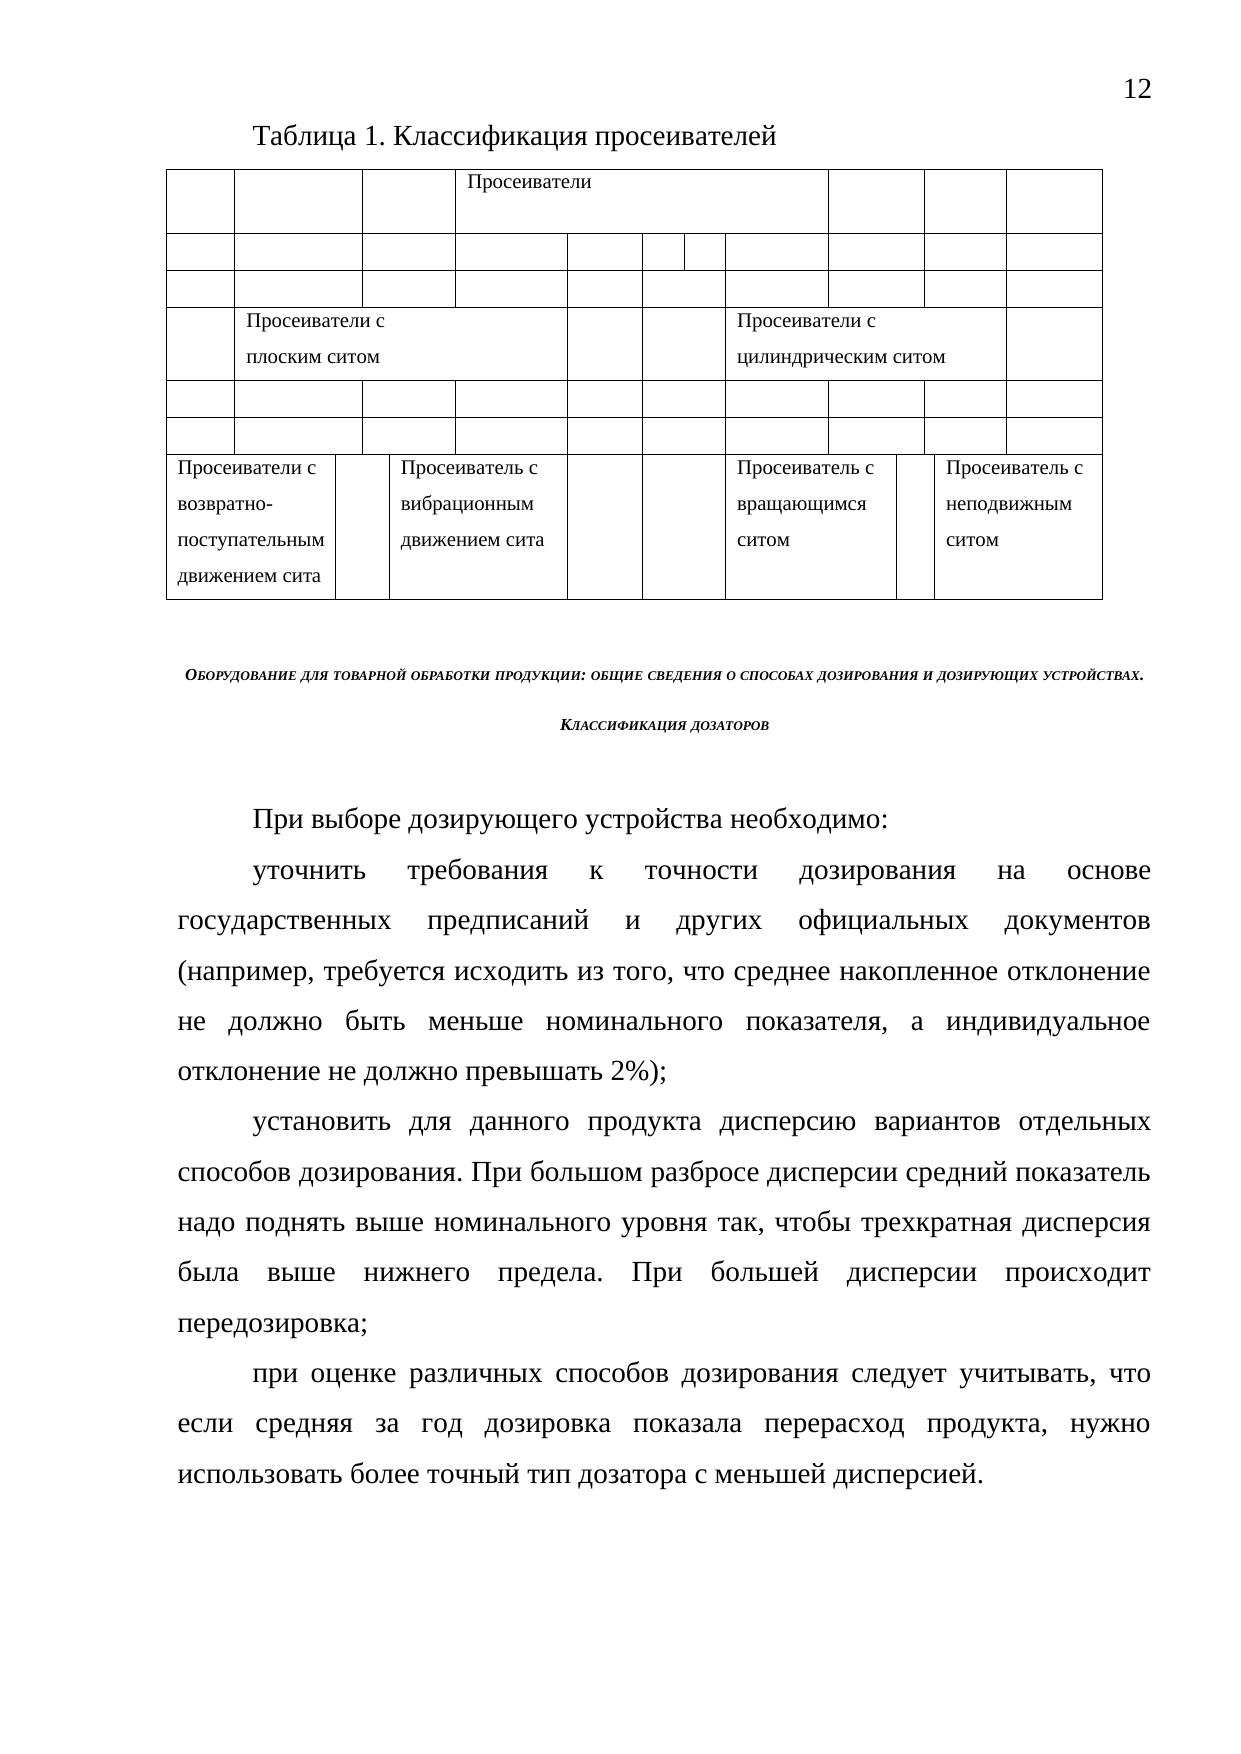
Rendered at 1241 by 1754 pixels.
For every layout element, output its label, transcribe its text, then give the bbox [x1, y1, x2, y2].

table_cell [897, 455, 934, 599]
table_cell Просеиватель с вращающимся ситом [726, 455, 896, 599]
table_cell [456, 418, 567, 454]
table_cell [568, 234, 642, 270]
table_cell [925, 381, 1006, 417]
table_header [925, 170, 1006, 233]
table_header [167, 170, 234, 233]
table_cell [363, 381, 455, 417]
text При выборе дозирующего устройства необходимо: [177, 802, 1152, 835]
table_cell [235, 234, 362, 270]
table_cell [685, 234, 725, 270]
table_cell [235, 418, 362, 454]
table_cell [568, 381, 642, 417]
table_cell [643, 234, 684, 270]
table_header [235, 170, 362, 233]
table_cell [167, 381, 234, 417]
table_cell Просеиватели с плоским ситом [235, 308, 567, 380]
table_cell [235, 381, 362, 417]
table_cell [167, 271, 234, 307]
table_cell [336, 455, 389, 599]
table_cell [167, 308, 234, 380]
text Таблица 1. Классификация просеивателей [177, 118, 1152, 152]
table_cell [726, 418, 828, 454]
table_cell Просеиватели с возвратно-поступательным движением сита [167, 455, 335, 599]
table_cell [1007, 381, 1102, 417]
table_cell [363, 418, 455, 454]
table_cell [643, 418, 725, 454]
table_cell [568, 455, 642, 599]
table_cell [167, 234, 234, 270]
table_cell [829, 418, 924, 454]
table_cell [726, 381, 828, 417]
table_header [829, 170, 924, 233]
table_cell Просеиватель с неподвижным ситом [935, 455, 1102, 599]
table_cell [1007, 308, 1102, 380]
table_cell [643, 455, 725, 599]
table_cell [1007, 271, 1102, 307]
table_cell [726, 271, 828, 307]
table_cell [568, 271, 642, 307]
table_header [363, 170, 455, 233]
table_cell [167, 418, 234, 454]
table_cell [363, 271, 455, 307]
table_cell [456, 381, 567, 417]
table_cell [363, 234, 455, 270]
table_cell [1007, 418, 1102, 454]
table_cell [829, 271, 924, 307]
table_cell [829, 381, 924, 417]
subtitle Оборудование для товарной обработки продукции: общие сведения о способах дозирования и дозирующих устройствах. Классификация дозаторов [177, 651, 1152, 734]
table_cell [829, 234, 924, 270]
table_cell [726, 234, 828, 270]
text уточнить требования к точности дозирования на основе государственных предписаний и других официальных документов (например, требуется исходить из того, что среднее накопленное отклонение не должно быть меньше номинального показателя, а индивидуальное отклонение не должно превышать 2%); [177, 852, 1152, 1087]
table_cell [568, 308, 642, 380]
table_cell [925, 418, 1006, 454]
table_cell [568, 418, 642, 454]
table_cell [235, 271, 362, 307]
table_cell [643, 308, 725, 380]
table_header Просеиватели [456, 170, 828, 233]
table_cell Просеиватель с вибрационным движением сита [390, 455, 567, 599]
table_cell Просеиватели с цилиндрическим ситом [726, 308, 1006, 380]
table_cell [1007, 234, 1102, 270]
table_cell [643, 271, 725, 307]
table_cell [925, 271, 1006, 307]
table_cell [925, 234, 1006, 270]
table_header [1007, 170, 1102, 233]
text установить для данного продукта дисперсию вариантов отдельных способов дозирования. При большом разбросе дисперсии средний показатель надо поднять выше номинального уровня так, чтобы трехкратная дисперсия была выше нижнего предела. При большей дисперсии происходит передозировка; [177, 1103, 1152, 1338]
text при оценке различных способов дозирования следует учитывать, что если средняя за год дозировка показала перерасход продукта, нужно использовать более точный тип дозатора с меньшей дисперсией. [177, 1355, 1152, 1489]
table_cell [643, 381, 725, 417]
table_cell [456, 234, 567, 270]
table_cell [456, 271, 567, 307]
